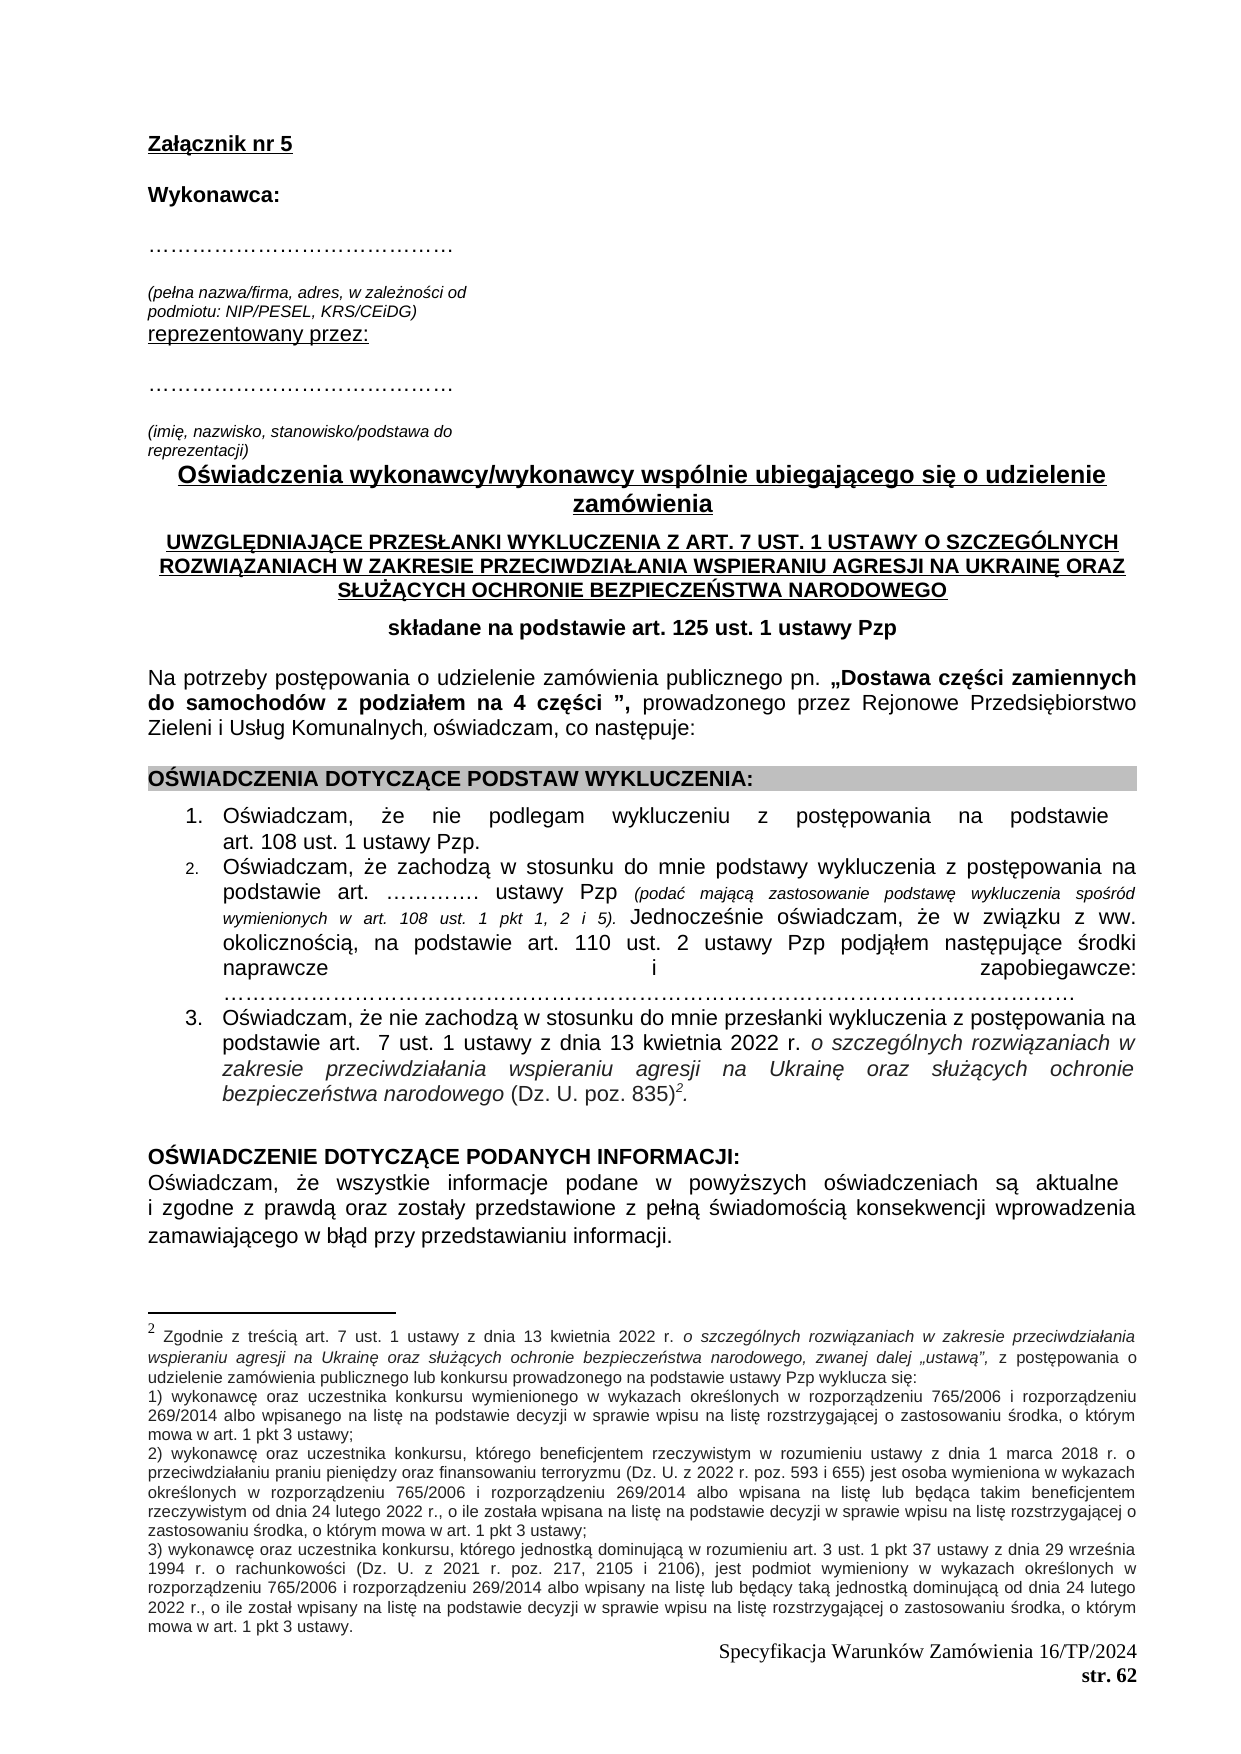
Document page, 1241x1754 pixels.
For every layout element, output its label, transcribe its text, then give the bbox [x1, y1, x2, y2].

text Oświadczenia wykonawcy/wykonawcy wspólnie ubiegającego się o udzielenie zamówienia [148, 460, 1137, 517]
text Załącznik nr 5 [148, 131, 1137, 156]
text OŚWIADCZENIE DOTYCZĄCE PODANYCH INFORMACJI: [148, 1144, 1137, 1169]
list Oświadczam, że nie podlegam wykluczeniu z postępowania na podstawie art. 108 ust. 1 ustawy Pzp. [185, 803, 1137, 854]
text …………………………………… [148, 232, 517, 257]
text Na potrzeby postępowania o udzielenie zamówienia publicznego pn. „Dostawa części zamiennych do samochodów z podziałem na 4 części ”, prowadzonego przez Rejonowe Przedsiębiorstwo Zieleni i Usług Komunalnych, oświadczam, co następuje: [148, 665, 1137, 740]
text (imię, nazwisko, stanowisko/podstawa do reprezentacji) [148, 422, 517, 460]
list Oświadczam, że nie zachodzą w stosunku do mnie przesłanki wykluczenia z postępowania na podstawie art. 7 ust. 1 ustawy z dnia 13 kwietnia 2022 r. o szczególnych rozwiązaniach w zakresie przeciwdziałania wspieraniu agresji na Ukrainę oraz służących ochronie bezpieczeństwa narodowego (Dz. U. poz. 835). [185, 1005, 1137, 1106]
text reprezentowany przez: [148, 321, 1137, 346]
text (pełna nazwa/firma, adres, w zależności od podmiotu: NIP/PESEL, KRS/CEiDG) [148, 282, 517, 321]
text OŚWIADCZENIA DOTYCZĄCE PODSTAW WYKLUCZENIA: [148, 766, 1137, 791]
list Oświadczam, że zachodzą w stosunku do mnie podstawy wykluczenia z postępowania na podstawie art. …………. ustawy Pzp (podać mającą zastosowanie podstawę wykluczenia spośród wymienionych w art. 108 ust. 1 pkt 1, 2 i 5). Jednocześnie oświadczam, że w związku z ww. okolicznością, na podstawie art. 110 ust. 2 ustawy Pzp podjąłem następujące środki naprawcze i zapobiegawcze: ……………………………………………………………………………………………………… [185, 854, 1137, 1005]
text Oświadczam, że wszystkie informacje podane w powyższych oświadczeniach są aktualne i zgodne z prawdą oraz zostały przedstawione z pełną świadomością konsekwencji wprowadzenia zamawiającego w błąd przy przedstawianiu informacji. [148, 1169, 1137, 1249]
text UWZGLĘDNIAJĄCE PRZESŁANKI WYKLUCZENIA Z ART. 7 UST. 1 USTAWY o szczególnych rozwiązaniach w zakresie przeciwdziałania wspieraniu agresji na Ukrainę oraz służących ochronie bezpieczeństwa narodowego [148, 530, 1137, 602]
text składane na podstawie art. 125 ust. 1 ustawy Pzp [148, 614, 1137, 639]
text …………………………………… [148, 371, 517, 396]
text Wykonawca: [148, 182, 1137, 207]
